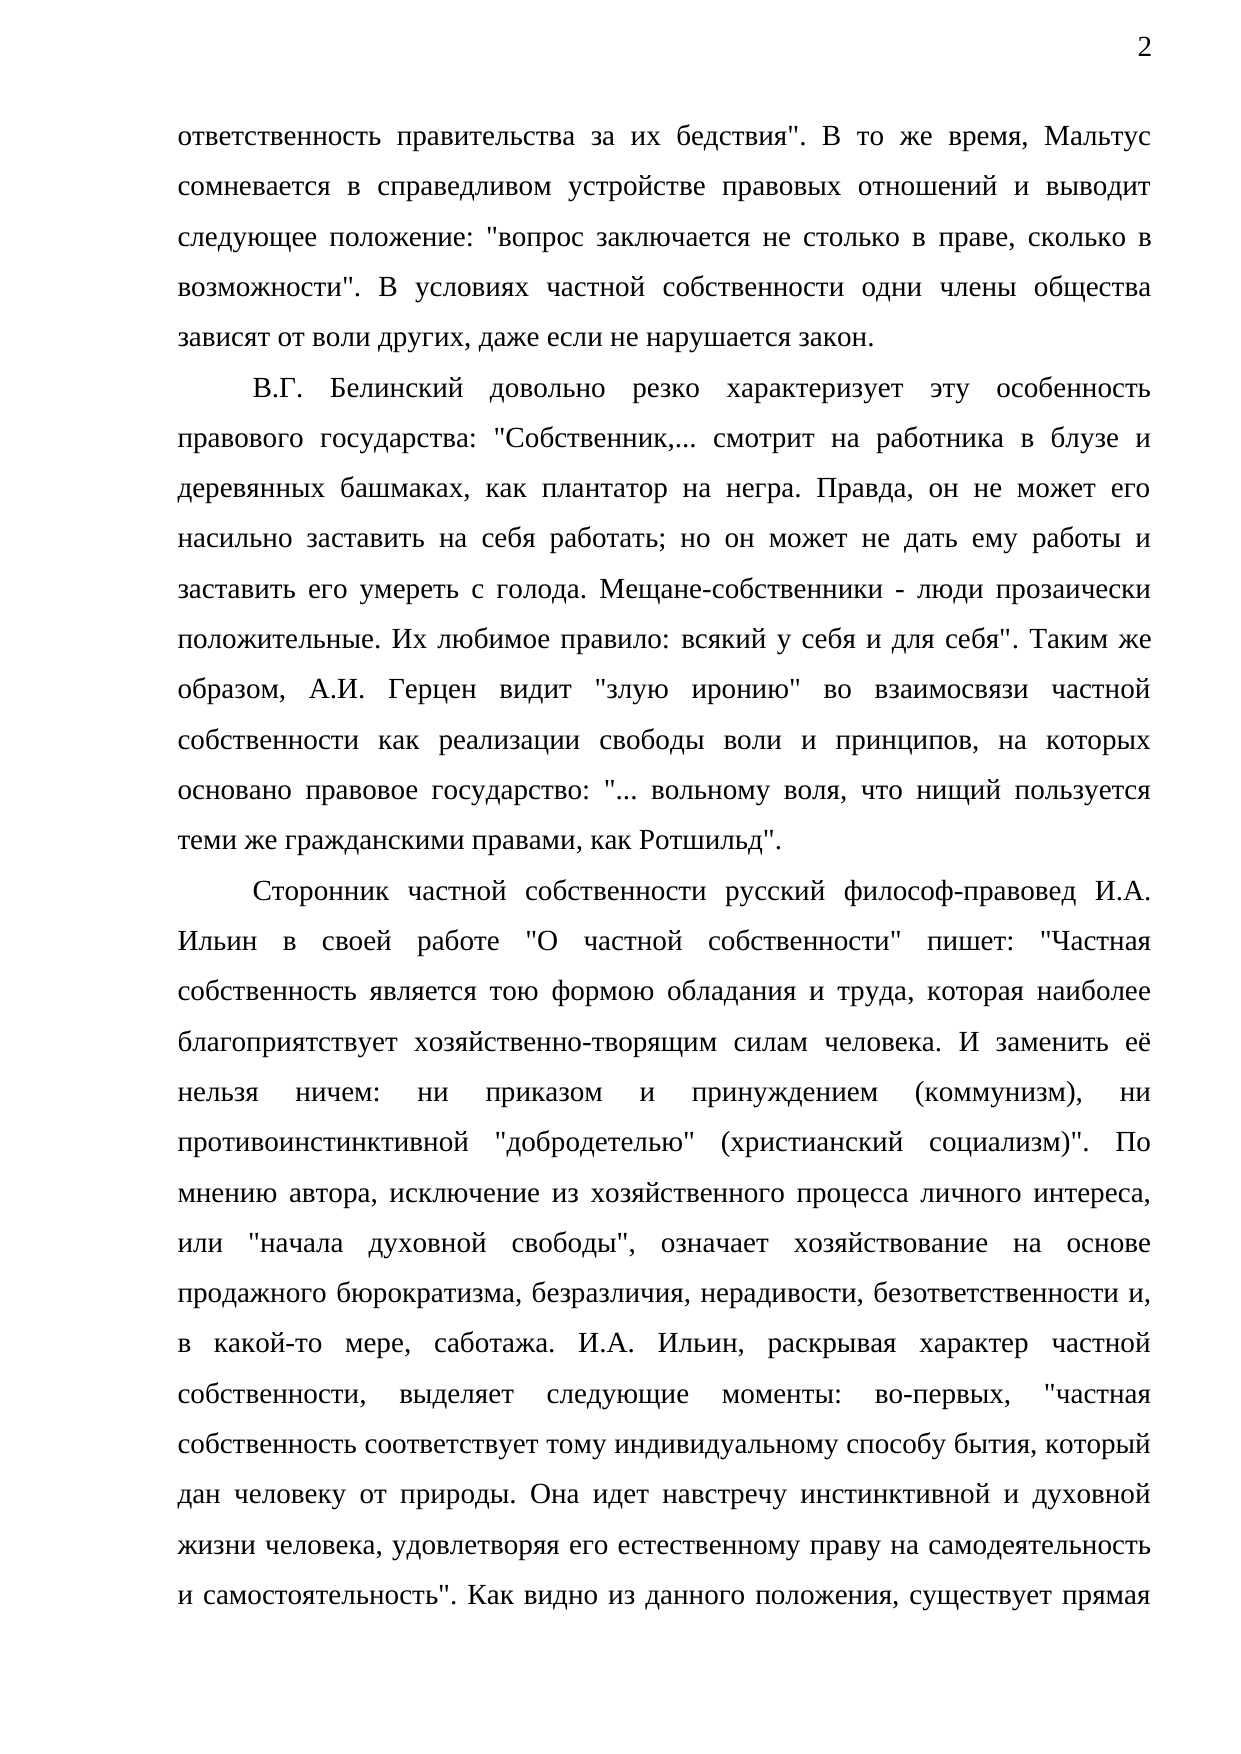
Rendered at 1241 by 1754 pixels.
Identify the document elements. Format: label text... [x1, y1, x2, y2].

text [177, 873, 1152, 1611]
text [177, 118, 1152, 353]
text В.Г. Белинский довольно резко характеризует эту особенность правового государства: "Собственник,... смотрит на работника в блузе и деревянных башмаках, как плантатор на негра. Правда, он не может его насильно заставить на себя работать; но он может не дать ему работы и заставить его умереть с голода. Мещане-собственники - люди прозаически положительные. Их любимое правило: всякий у себя и для себя". Таким же образом, А.И. Герцен видит "злую иронию" во взаимосвязи частной собственности как реализации свободы воли и принципов, на которых основано правовое государство: "... вольному воля, что нищий пользуется теми же гражданскими правами, как Ротшильд". [177, 370, 1152, 856]
